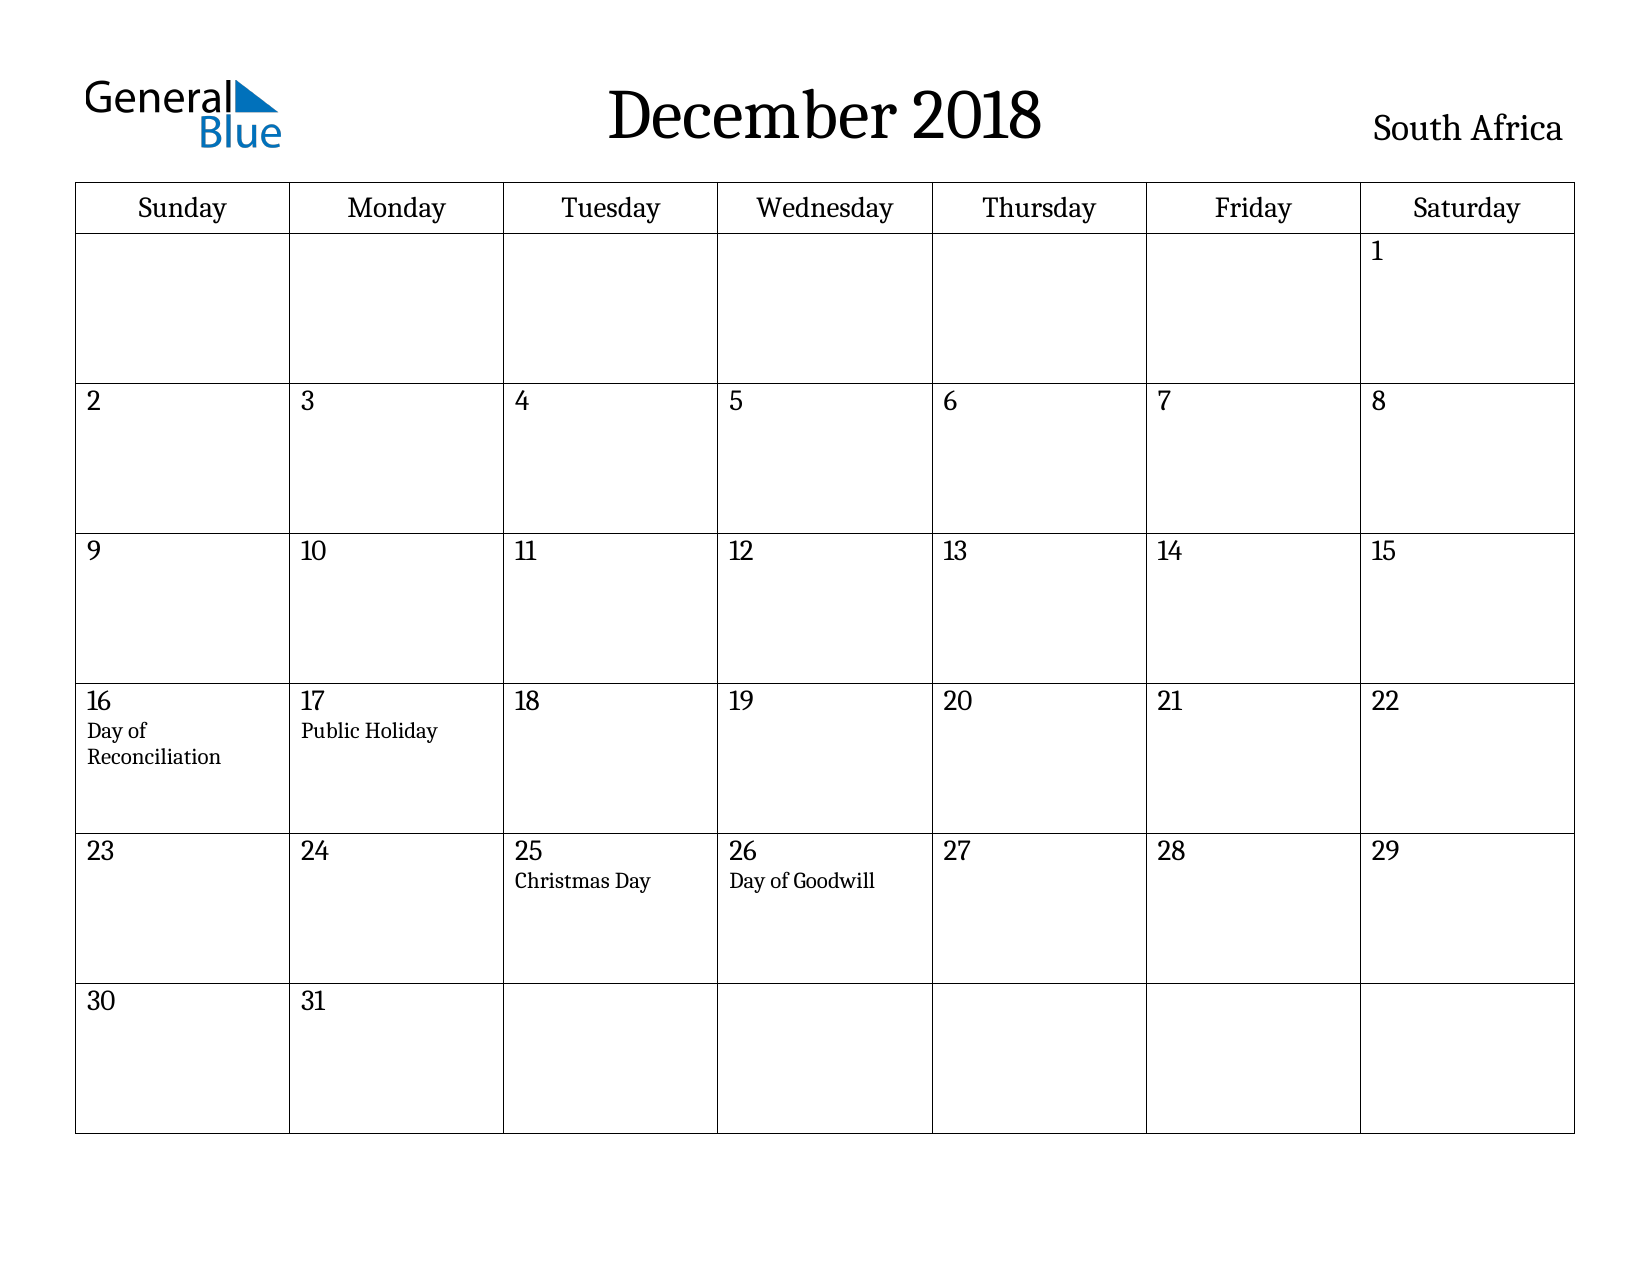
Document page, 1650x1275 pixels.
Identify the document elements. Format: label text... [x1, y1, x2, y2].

table_cell 9 [76, 534, 289, 567]
table_cell [1361, 267, 1574, 383]
table_cell 30 [76, 984, 289, 1017]
table_cell [718, 1018, 932, 1133]
table_cell [504, 417, 717, 533]
table_cell [933, 1018, 1146, 1133]
table_cell 17 [290, 684, 503, 717]
table_cell 2 [76, 384, 289, 417]
table_cell [933, 717, 1146, 833]
table_cell [933, 417, 1146, 533]
table_cell [933, 868, 1146, 983]
table_cell 11 [504, 534, 717, 567]
table_cell [290, 417, 503, 533]
table_cell Tuesday [504, 183, 717, 233]
table_cell Wednesday [718, 183, 932, 233]
table_cell [1147, 567, 1360, 683]
table_header December 2018 [504, 75, 1146, 182]
table_header South Africa [1146, 75, 1574, 182]
table_cell 7 [1147, 384, 1360, 417]
table_cell Friday [1147, 183, 1360, 233]
table_cell 27 [933, 834, 1146, 867]
table_cell [718, 267, 932, 383]
table_cell 16 [76, 684, 289, 717]
table_cell 22 [1361, 684, 1574, 717]
table_cell 10 [290, 534, 503, 567]
table_cell Sunday [76, 183, 289, 233]
table_cell [290, 267, 503, 383]
table_cell 1 [1361, 234, 1574, 267]
table_cell [76, 868, 289, 983]
table_cell 24 [290, 834, 503, 867]
table_cell [718, 234, 932, 267]
table_cell 15 [1361, 534, 1574, 567]
table_cell [1147, 984, 1360, 1017]
table_cell [933, 567, 1146, 683]
picture [86, 80, 281, 148]
table_cell Day of Reconciliation [76, 717, 289, 833]
table_cell [1147, 267, 1360, 383]
table_cell [504, 234, 717, 267]
table_cell [76, 567, 289, 683]
table_cell [504, 267, 717, 383]
table_cell 14 [1147, 534, 1360, 567]
table_cell [933, 267, 1146, 383]
table_cell 3 [290, 384, 503, 417]
table_cell 19 [718, 684, 932, 717]
table_cell [504, 567, 717, 683]
table_cell [1361, 868, 1574, 983]
table_cell [76, 417, 289, 533]
table_cell Monday [290, 183, 503, 233]
table_cell [1147, 234, 1360, 267]
table_cell 21 [1147, 684, 1360, 717]
table_cell 12 [718, 534, 932, 567]
table_cell 8 [1361, 384, 1574, 417]
table_cell 23 [76, 834, 289, 867]
table_cell 5 [718, 384, 932, 417]
table_cell [933, 984, 1146, 1017]
table_cell 6 [933, 384, 1146, 417]
table_cell 20 [933, 684, 1146, 717]
table_cell [76, 267, 289, 383]
table_cell [1361, 717, 1574, 833]
table_cell [1361, 984, 1574, 1017]
table_cell 25 [504, 834, 717, 867]
table_cell 13 [933, 534, 1146, 567]
table_cell [1147, 417, 1360, 533]
table_cell 28 [1147, 834, 1360, 867]
table_cell 26 [718, 834, 932, 867]
table_cell 4 [504, 384, 717, 417]
table_header [76, 75, 503, 182]
table_cell Day of Goodwill [718, 868, 932, 983]
table_cell [1147, 1018, 1360, 1133]
table_cell 29 [1361, 834, 1574, 867]
table_cell [290, 1018, 503, 1133]
table_cell Saturday [1361, 183, 1574, 233]
table_cell [290, 868, 503, 983]
table_cell [76, 234, 289, 267]
table_cell 18 [504, 684, 717, 717]
table_cell [290, 234, 503, 267]
table_cell [1361, 567, 1574, 683]
table_cell Thursday [933, 183, 1146, 233]
table_cell [718, 417, 932, 533]
table_cell [1147, 868, 1360, 983]
table_cell Christmas Day [504, 868, 717, 983]
table_cell [504, 1018, 717, 1133]
table_cell [1361, 1018, 1574, 1133]
table_cell 31 [290, 984, 503, 1017]
table_cell [718, 984, 932, 1017]
table_cell [933, 234, 1146, 267]
table_cell [1361, 417, 1574, 533]
table_cell [718, 717, 932, 833]
table_cell [1147, 717, 1360, 833]
table_cell [504, 717, 717, 833]
table_cell [76, 1018, 289, 1133]
table_cell [290, 567, 503, 683]
table_cell [718, 567, 932, 683]
table_cell [504, 984, 717, 1017]
table_cell Public Holiday [290, 717, 503, 833]
